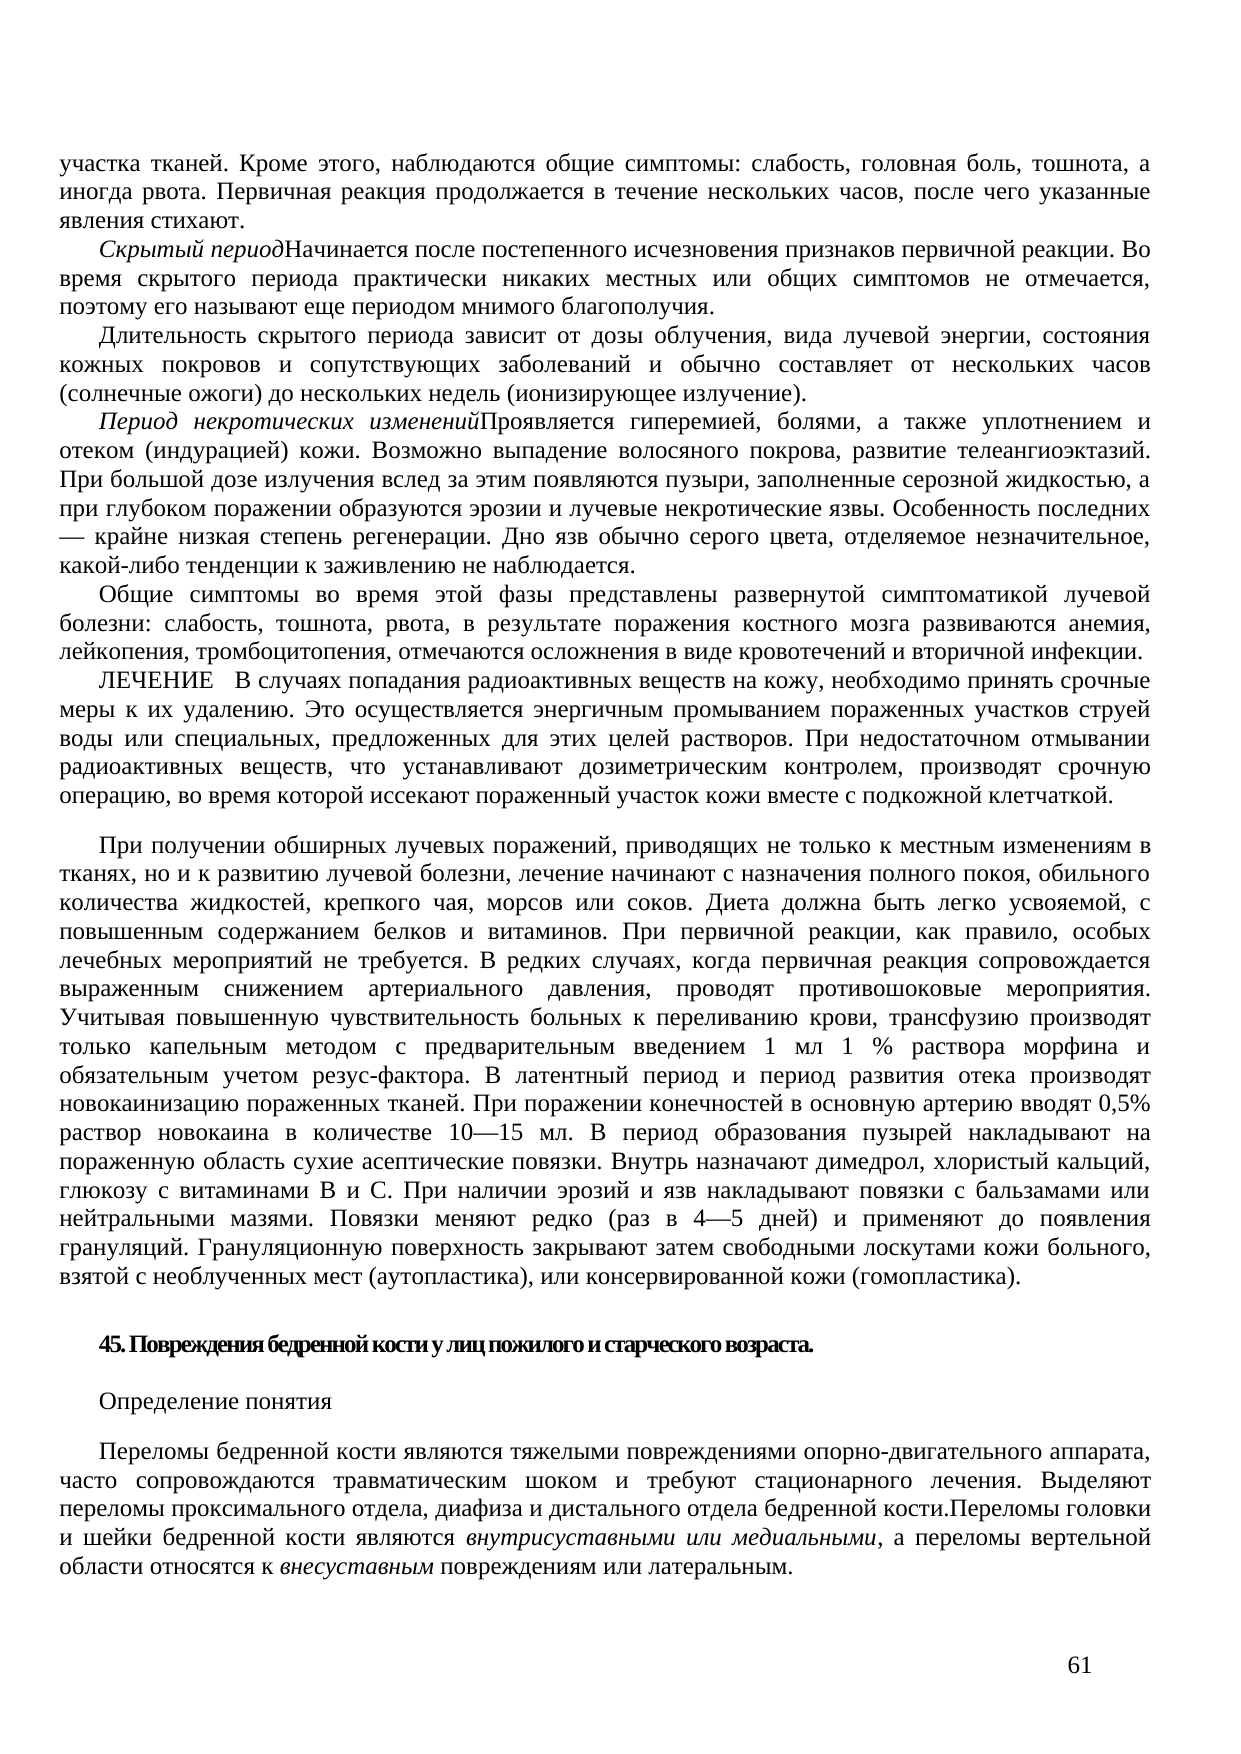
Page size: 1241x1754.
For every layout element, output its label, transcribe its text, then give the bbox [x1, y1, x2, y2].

text Общие симптомы во время этой фазы представлены развернутой симптоматикой лучевой болезни: слабость, тошнота, рвота, в результате поражения костного мозга развиваются анемия, лейкопения, тромбоцитопения, отмечаются осложнения в виде кровотечений и вторичной инфекции. [59, 579, 1152, 665]
text Длительность скрытого периода зависит от дозы облучения, вида лучевой энергии, состояния кожных покровов и сопутствующих заболеваний и обычно составляет от нескольких часов (солнечные ожоги) до нескольких недель (ионизирующее излучение). [59, 320, 1152, 406]
text Переломы бедренной кости являются тяжелыми повреждениями опорно-двигательного аппарата, часто сопровождаются травматическим шоком и требуют стационарного лечения. Выделяют переломы проксимального отдела, диафиза и дистального отдела бедренной кости.Переломы головки и шейки бедренной кости являются внутрисуставными или медиальными, а переломы вертельной области относятся к внесуставным повреждениям или латеральным. [59, 1436, 1152, 1580]
text Определение понятия [59, 1386, 1152, 1415]
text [59, 148, 1152, 234]
text Период некротических измененийПроявляется гиперемией, болями, а также уплотнением и отеком (индурацией) кожи. Возможно выпадение волосяного покрова, развитие телеангиоэктазий. При большой дозе излучения вслед за этим появляются пузыри, заполненные серозной жидкостью, а при глубоком поражении образуются эрозии и лучевые некротические язвы. Особенность последних — крайне низкая степень регенерации. Дно язв обычно серого цвета, отделяемое незначительное, какой-либо тенденции к заживлению не наблюдается. [59, 406, 1152, 579]
text Скрытый периодНачинается после постепенного исчезновения признаков первичной реакции. Во время скрытого периода практически никаких местных или общих симптомов не отмечается, поэтому его называют еще периодом мнимого благополучия. [59, 234, 1152, 320]
text 45. Повреждения бедренной кости у лиц пожилого и старческого возраста. [59, 1329, 1152, 1358]
text При получении обширных лучевых поражений, приводящих не только к местным изменениям в тканях, но и к развитию лучевой болезни, лечение начинают с назначения полного покоя, обильного количества жидкостей, крепкого чая, морсов или соков. Диета должна быть легко усвояемой, с повышенным содержанием белков и витаминов. При первичной реакции, как правило, особых лечебных мероприятий не требуется. В редких случаях, когда первичная реакция сопровождается выраженным снижением артериального давления, проводят противошоковые мероприятия. Учитывая повышенную чувствительность больных к переливанию крови, трансфузию производят только капельным методом с предварительным введением 1 мл 1 % раствора морфина и обязательным учетом резус-фактора. В латентный период и период развития отека производят новокаинизацию пораженных тканей. При поражении конечностей в основную артерию вводят 0,5% раствор новокаина в количестве 10—15 мл. В период образования пузырей накладывают на пораженную область сухие асептические повязки. Внутрь назначают димедрол, хлористый кальций, глюкозу с витаминами В и С. При наличии эрозий и язв накладывают повязки с бальзамами или нейтральными мазями. Повязки меняют редко (раз в 4—5 дней) и применяют до появления грануляций. Грануляционную поверхность закрывают затем свободными лоскутами кожи больного, взятой с необлученных мест (аутопластика), или консервированной кожи (гомопластика). [59, 830, 1152, 1290]
text ЛЕЧЕНИЕ В случаях попадания радиоактивных веществ на кожу, необходимо принять срочные меры к их удалению. Это осуществляется энергичным промыванием пораженных участков струей воды или специальных, предложенных для этих целей растворов. При недостаточном отмывании радиоактивных веществ, что устанавливают дозиметрическим контролем, производят срочную операцию, во время которой иссекают пораженный участок кожи вместе с подкожной клетчаткой. [59, 665, 1152, 809]
